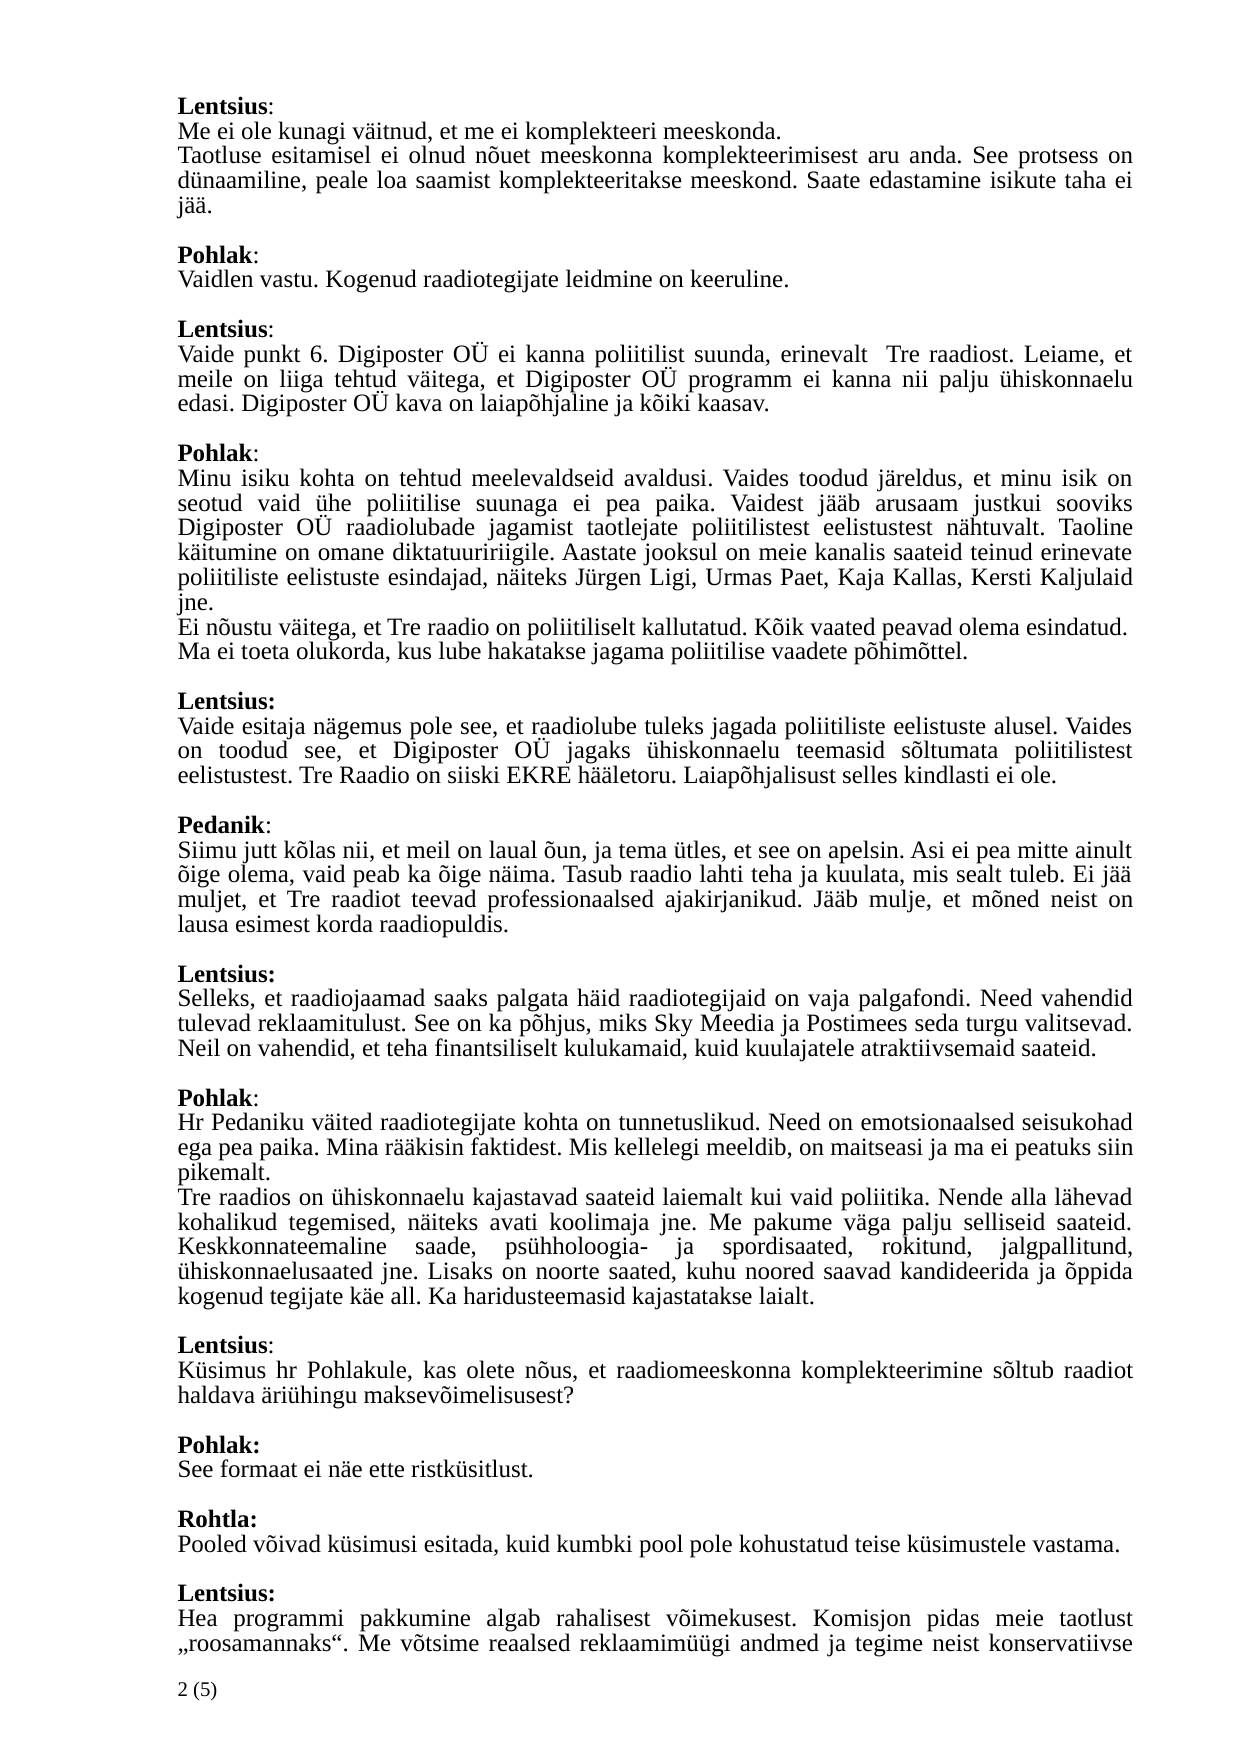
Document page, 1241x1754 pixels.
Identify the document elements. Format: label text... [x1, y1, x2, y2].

text Taotluse esitamisel ei olnud nõuet meeskonna komplekteerimisest aru anda. See protsess on dünaamiline, peale loa saamist komplekteeritakse meeskond. Saate edastamine isikute taha ei jää. [177, 144, 1134, 218]
text Pohlak: [177, 243, 1134, 268]
text Me ei ole kunagi väitnud, et me ei komplekteeri meeskonda. [177, 119, 1134, 144]
text Tre raadios on ühiskonnaelu kajastavad saateid laiemalt kui vaid poliitika. Nende alla lähevad kohalikud tegemised, näiteks avati koolimaja jne. Me pakume väga palju selliseid saateid. Keskkonnateemaline saade, psühholoogia- ja spordisaated, rokitund, jalgpallitund, ühiskonnaelusaated jne. Lisaks on noorte saated, kuhu noored saavad kandideerida ja õppida kogenud tegijate käe all. Ka haridusteemasid kajastatakse laialt. [177, 1185, 1134, 1309]
text Minu isiku kohta on tehtud meelevaldseid avaldusi. Vaides toodud järeldus, et minu isik on seotud vaid ühe poliitilise suunaga ei pea paika. Vaidest jääb arusaam justkui sooviks Digiposter OÜ raadiolubade jagamist taotlejate poliitilistest eelistustest nähtuvalt. Taoline käitumine on omane diktatuuririigile. Aastate jooksul on meie kanalis saateid teinud erinevate poliitiliste eelistuste esindajad, näiteks Jürgen Ligi, Urmas Paet, Kaja Kallas, Kersti Kaljulaid jne. [177, 466, 1134, 615]
text Vaidlen vastu. Kogenud raadiotegijate leidmine on keeruline. [177, 268, 1134, 293]
text Lentsius: [177, 1582, 1134, 1607]
text Selleks, et raadiojaamad saaks palgata häid raadiotegijaid on vaja palgafondi. Need vahendid tulevad reklaamitulust. See on ka põhjus, miks Sky Meedia ja Postimees seda turgu valitsevad. Neil on vahendid, et teha finantsiliselt kulukamaid, kuid kuulajatele atraktiivsemaid saateid. [177, 987, 1134, 1061]
text Lentsius: [177, 689, 1134, 714]
text Ma ei toeta olukorda, kus lube hakatakse jagama poliitilise vaadete põhimõttel. [177, 640, 1134, 665]
text Küsimus hr Pohlakule, kas olete nõus, et raadiomeeskonna komplekteerimine sõltub raadiot haldava äriühingu maksevõimelisusest? [177, 1359, 1134, 1408]
text Pooled võivad küsimusi esitada, kuid kumbki pool pole kohustatud teise küsimustele vastama. [177, 1532, 1134, 1557]
text Vaide esitaja nägemus pole see, et raadiolube tuleks jagada poliitiliste eelistuste alusel. Vaides on toodud see, et Digiposter OÜ jagaks ühiskonnaelu teemasid sõltumata poliitilistest eelistustest. Tre Raadio on siiski EKRE hääletoru. Laiapõhjalisust selles kindlasti ei ole. [177, 714, 1134, 789]
text Pohlak: [177, 1433, 1134, 1458]
text Lentsius: [177, 318, 1134, 342]
text Pohlak: [177, 442, 1134, 466]
text Hr Pedaniku väited raadiotegijate kohta on tunnetuslikud. Need on emotsionaalsed seisukohad ega pea paika. Mina rääkisin faktidest. Mis kellelegi meeldib, on maitseasi ja ma ei peatuks siin pikemalt. [177, 1111, 1134, 1185]
text Lentsius: [177, 962, 1134, 987]
text Lentsius: [177, 94, 1134, 119]
text Vaide punkt 6. Digiposter OÜ ei kanna poliitilist suunda, erinevalt Tre raadiost. Leiame, et meile on liiga tehtud väitega, et Digiposter OÜ programm ei kanna nii palju ühiskonnaelu edasi. Digiposter OÜ kava on laiapõhjaline ja kõiki kaasav. [177, 342, 1134, 417]
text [177, 1607, 1134, 1656]
text Rohtla: [177, 1508, 1134, 1532]
text Pohlak: [177, 1086, 1134, 1111]
text See formaat ei näe ette ristküsitlust. [177, 1458, 1134, 1483]
text Pedanik: [177, 813, 1134, 838]
text Lentsius: [177, 1334, 1134, 1359]
text Siimu jutt kõlas nii, et meil on laual õun, ja tema ütles, et see on apelsin. Asi ei pea mitte ainult õige olema, vaid peab ka õige näima. Tasub raadio lahti teha ja kuulata, mis sealt tuleb. Ei jää muljet, et Tre raadiot teevad professionaalsed ajakirjanikud. Jääb mulje, et mõned neist on lausa esimest korda raadiopuldis. [177, 838, 1134, 937]
text Ei nõustu väitega, et Tre raadio on poliitiliselt kallutatud. Kõik vaated peavad olema esindatud. [177, 615, 1134, 640]
